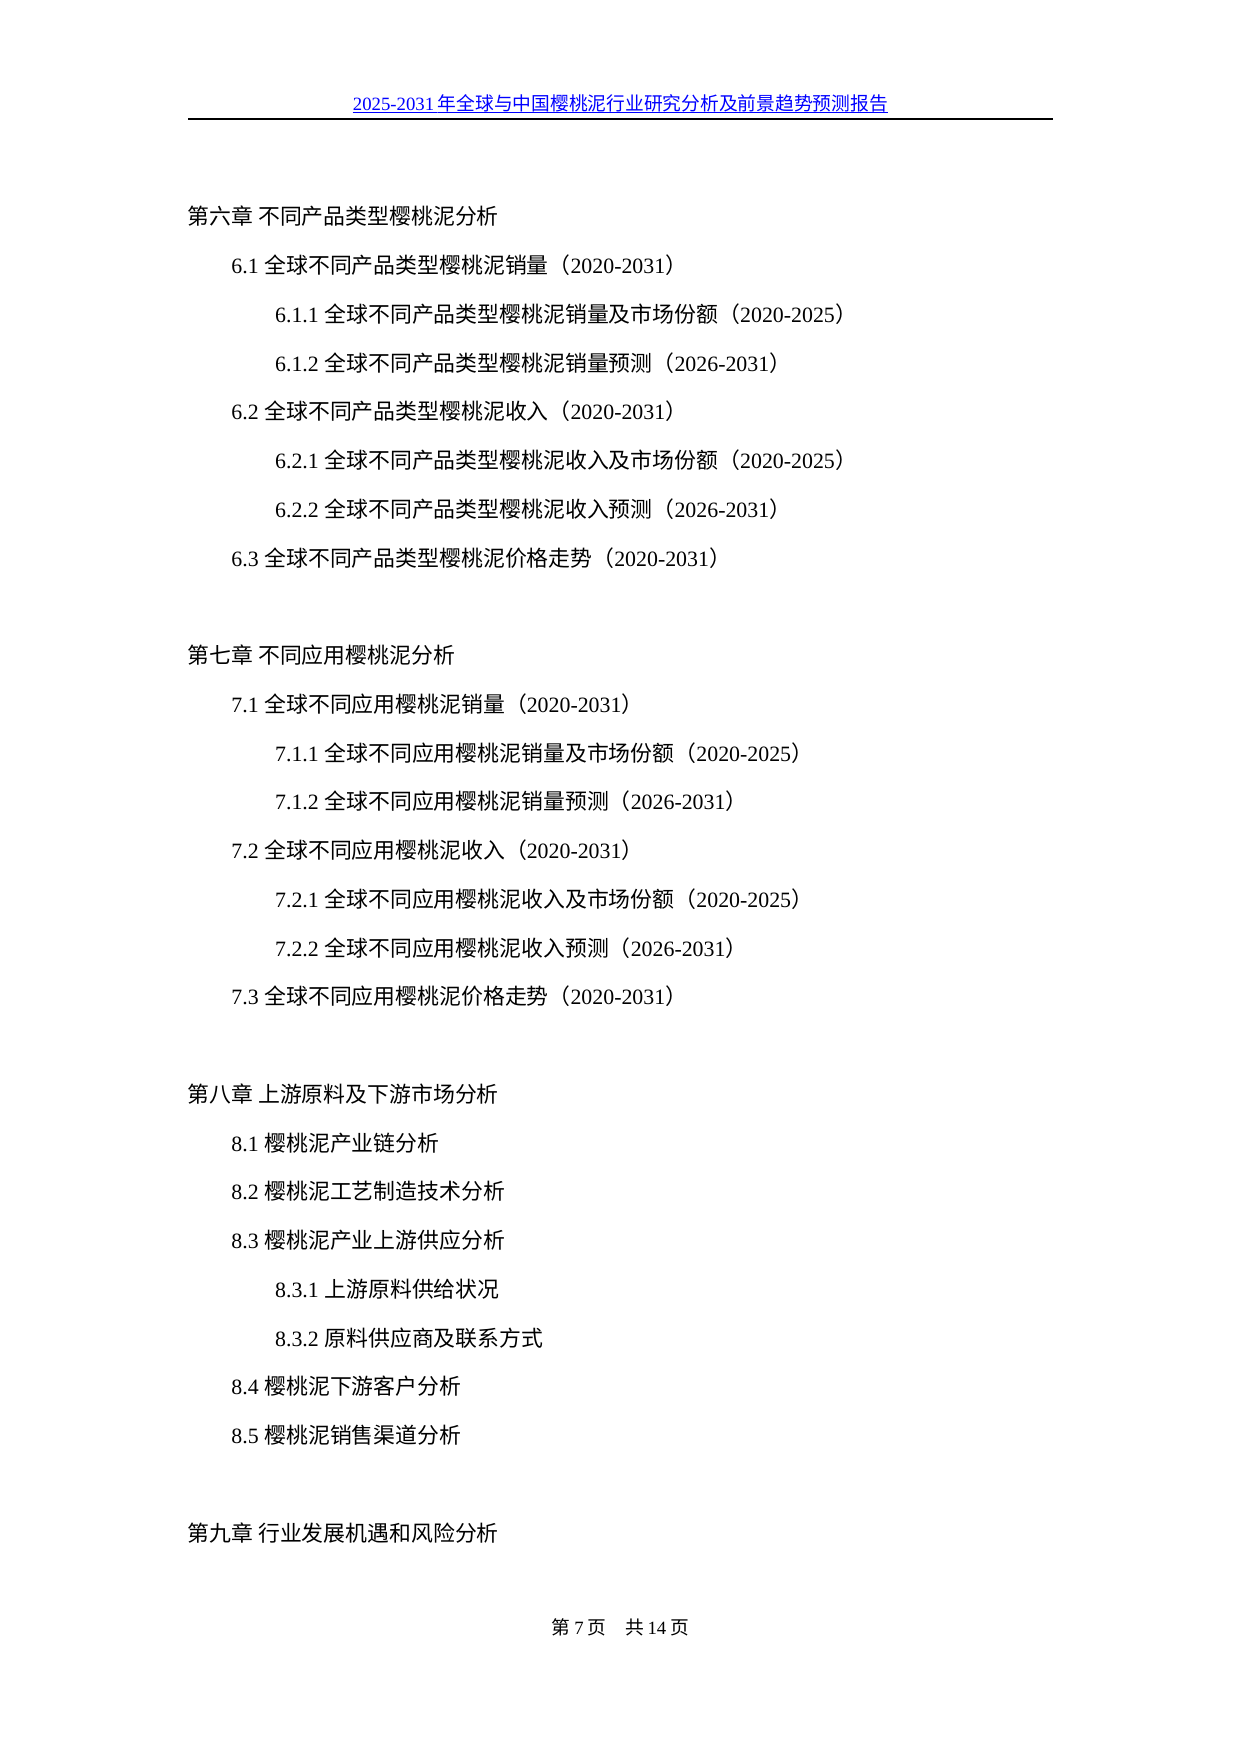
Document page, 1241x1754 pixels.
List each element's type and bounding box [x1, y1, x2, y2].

text [187, 150, 1053, 1548]
